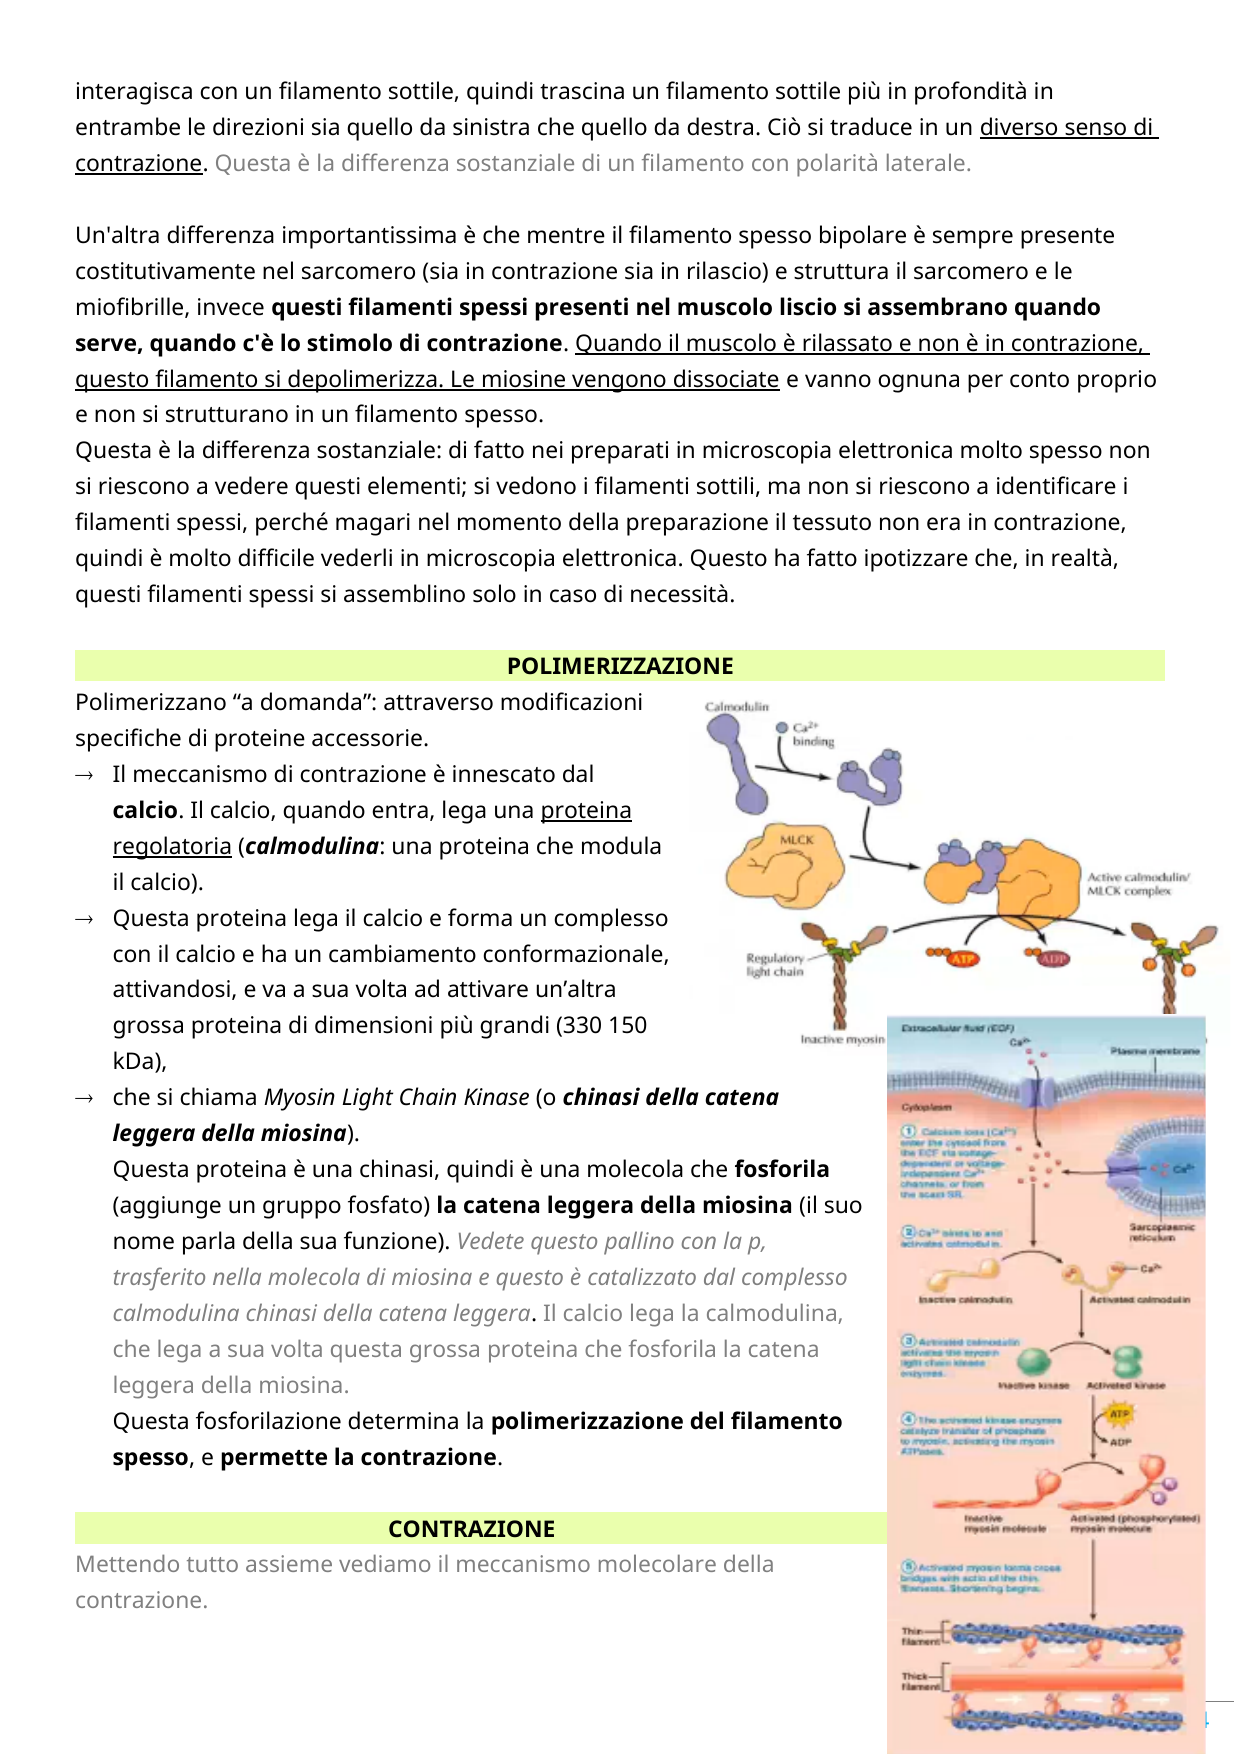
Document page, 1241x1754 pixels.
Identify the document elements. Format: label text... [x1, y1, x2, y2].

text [75, 75, 1165, 178]
list Questa proteina lega il calcio e forma un complesso con il calcio e ha un cambiamento conformazionale, attivandosi, e va a sua volta ad attivare un’altra grossa proteina di dimensioni più grandi (330 150 kDa), [75, 902, 887, 1077]
text Mettendo tutto assieme vediamo il meccanismo molecolare della contrazione. [75, 1548, 887, 1616]
list che si chiama Myosin Light Chain Kinase (o chinasi della catena leggera della miosina). [75, 1081, 887, 1148]
list Questa fosforilazione determina la polimerizzazione del filamento spesso, e permette la contrazione. [112, 1405, 887, 1472]
list Il meccanismo di contrazione è innescato dal calcio. Il calcio, quando entra, lega una proteina regolatoria (calmodulina: una proteina che modula il calcio). [75, 758, 688, 897]
text CONTRAZIONE [75, 1512, 887, 1544]
text Polimerizzano “a domanda”: attraverso modificazioni specifiche di proteine accessorie. [75, 686, 1165, 753]
text POLIMERIZZAZIONE [75, 650, 1165, 681]
picture [688, 694, 1231, 1754]
list Questa proteina è una chinasi, quindi è una molecola che fosforila (aggiunge un gruppo fosfato) la catena leggera della miosina (il suo nome parla della sua funzione). Vedete questo pallino con la p, trasferito nella molecola di miosina e questo è catalizzato dal complesso calmodulina chinasi della catena leggera. Il calcio lega la calmodulina, che lega a sua volta questa grossa proteina che fosforila la catena leggera della miosina. [112, 1153, 887, 1400]
text Un'altra differenza importantissima è che mentre il filamento spesso bipolare è sempre presente costitutivamente nel sarcomero (sia in contrazione sia in rilascio) e struttura il sarcomero e le miofibrille, invece questi filamenti spessi presenti nel muscolo liscio si assembrano quando serve, quando c'è lo stimolo di contrazione. Quando il muscolo è rilassato e non è in contrazione, questo filamento si depolimerizza. Le miosine vengono dissociate e vanno ognuna per conto proprio e non si strutturano in un filamento spesso. [75, 219, 1165, 430]
text Questa è la differenza sostanziale: di fatto nei preparati in microscopia elettronica molto spesso non si riescono a vedere questi elementi; si vedono i filamenti sottili, ma non si riescono a identificare i filamenti spessi, perché magari nel momento della preparazione il tessuto non era in contrazione, quindi è molto difficile vederli in microscopia elettronica. Questo ha fatto ipotizzare che, in realtà, questi filamenti spessi si assemblino solo in caso di necessità. [75, 434, 1165, 609]
